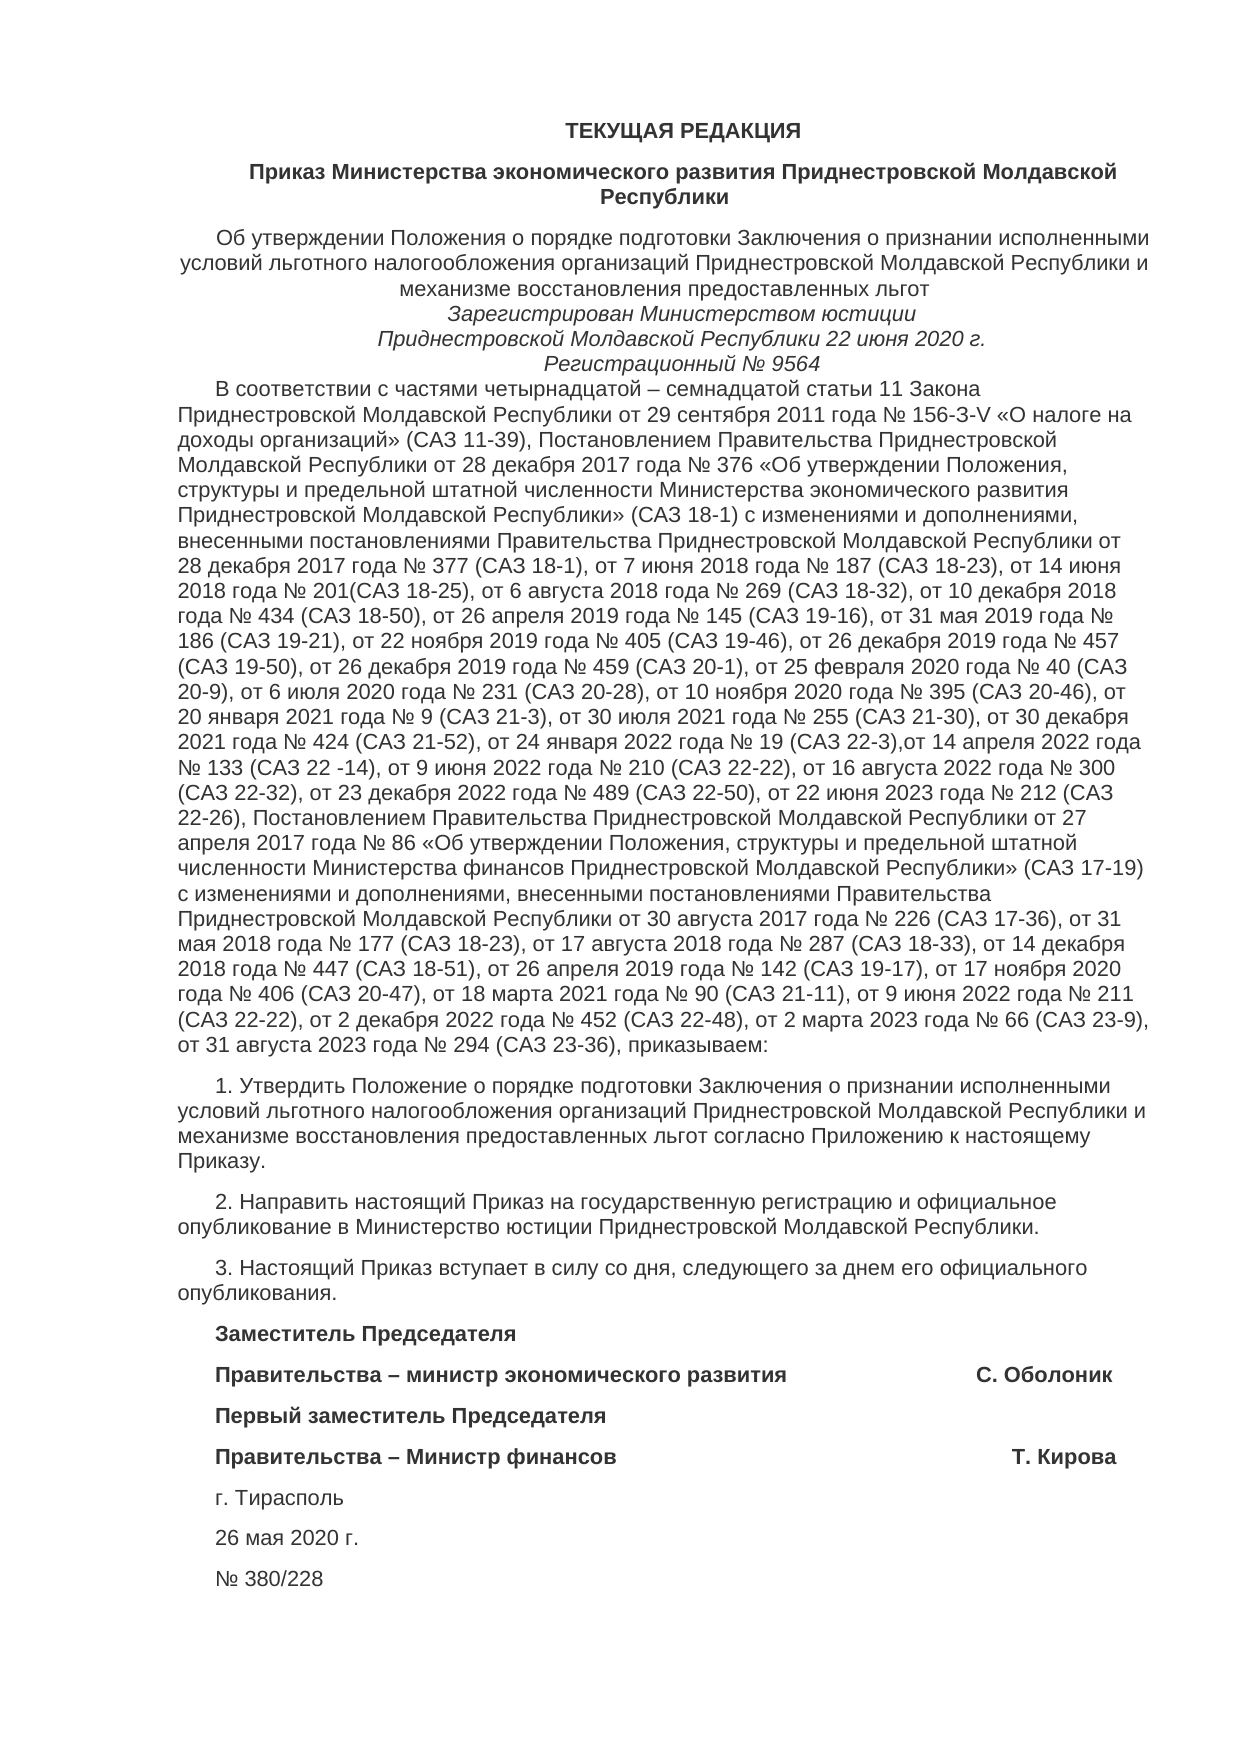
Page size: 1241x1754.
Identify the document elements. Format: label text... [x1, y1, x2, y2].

text г. Тирасполь [177, 1484, 1152, 1509]
text 26 мая 2020 г. [177, 1525, 1152, 1550]
text 3. Настоящий Приказ вступает в силу со дня, следующего за днем его официального опубликования. [177, 1255, 1152, 1305]
text Приднестровской Молдавской Республики 22 июня 2020 г. [177, 326, 1152, 351]
text Зарегистрирован Министерством юстиции [177, 301, 1152, 326]
text 2. Направить настоящий Приказ на государственную регистрацию и официальное опубликование в Министерство юстиции Приднестровской Молдавской Республики. [177, 1189, 1152, 1239]
text Регистрационный № 9564 [177, 351, 1152, 376]
text Об утверждении Положения о порядке подготовки Заключения о признании исполненными условий льготного налогообложения организаций Приднестровской Молдавской Республики и механизме восстановления предоставленных льгот [177, 225, 1152, 301]
text Правительства – Министр финансов Т. Кирова [177, 1443, 1152, 1469]
text 1. Утвердить Положение о порядке подготовки Заключения о признании исполненными условий льготного налогообложения организаций Приднестровской Молдавской Республики и механизме восстановления предоставленных льгот согласно Приложению к настоящему Приказу. [177, 1072, 1152, 1173]
text Заместитель Председателя [177, 1321, 1152, 1346]
text Первый заместитель Председателя [177, 1403, 1152, 1428]
text Правительства – министр экономического развития С. Оболоник [177, 1362, 1152, 1387]
text В соответствии с частями четырнадцатой – семнадцатой статьи 11 Закона Приднестровской Молдавской Республики от 29 сентября 2011 года № 156-З-V «О налоге на доходы организаций» (САЗ 11-39), Постановлением Правительства Приднестровской Молдавской Республики от 28 декабря 2017 года № 376 «Об утверждении Положения, структуры и предельной штатной численности Министерства экономического развития Приднестровской Молдавской Республики» (САЗ 18-1) с изменениями и дополнениями, внесенными постановлениями Правительства Приднестровской Молдавской Республики от 28 декабря 2017 года № 377 (САЗ 18-1), от 7 июня 2018 года № 187 (САЗ 18-23), от 14 июня 2018 года № 201(САЗ 18-25), от 6 августа 2018 года № 269 (САЗ 18-32), от 10 декабря 2018 года № 434 (САЗ 18-50), от 26 апреля 2019 года № 145 (САЗ 19-16), от 31 мая 2019 года № 186 (САЗ 19-21), от 22 ноября 2019 года № 405 (САЗ 19-46), от 26 декабря 2019 года № 457 (САЗ 19-50), от 26 декабря 2019 года № 459 (САЗ 20-1), от 25 февраля 2020 года № 40 (САЗ 20-9), от 6 июля 2020 года № 231 (САЗ 20-28), от 10 ноября 2020 года № 395 (САЗ 20-46), от 20 января 2021 года № 9 (САЗ 21-3), от 30 июля 2021 года № 255 (САЗ 21-30), от 30 декабря 2021 года № 424 (САЗ 21-52), от 24 января 2022 года № 19 (САЗ 22-3),от 14 апреля 2022 года № 133 (САЗ 22 -14), от 9 июня 2022 года № 210 (САЗ 22-22), от 16 августа 2022 года № 300 (САЗ 22-32), от 23 декабря 2022 года № 489 (САЗ 22-50), от 22 июня 2023 года № 212 (САЗ 22-26), Постановлением Правительства Приднестровской Молдавской Республики от 27 апреля 2017 года № 86 «Об утверждении Положения, структуры и предельной штатной численности Министерства финансов Приднестровской Молдавской Республики» (САЗ 17-19) с изменениями и дополнениями, внесенными постановлениями Правительства Приднестровской Молдавской Республики от 30 августа 2017 года № 226 (САЗ 17-36), от 31 мая 2018 года № 177 (САЗ 18-23), от 17 августа 2018 года № 287 (САЗ 18-33), от 14 декабря 2018 года № 447 (САЗ 18-51), от 26 апреля 2019 года № 142 (САЗ 19-17), от 17 ноября 2020 года № 406 (САЗ 20-47), от 18 марта 2021 года № 90 (САЗ 21-11), от 9 июня 2022 года № 211 (САЗ 22-22), от 2 декабря 2022 года № 452 (САЗ 22-48), от 2 марта 2023 года № 66 (САЗ 23-9), от 31 августа 2023 года № 294 (САЗ 23-36), приказываем: [177, 376, 1152, 1057]
text № 380/228 [177, 1566, 1152, 1591]
text Приказ Министерства экономического развития Приднестровской Молдавской Республики [177, 159, 1152, 209]
text ТЕКУЩАЯ РЕДАКЦИЯ [177, 118, 1152, 143]
